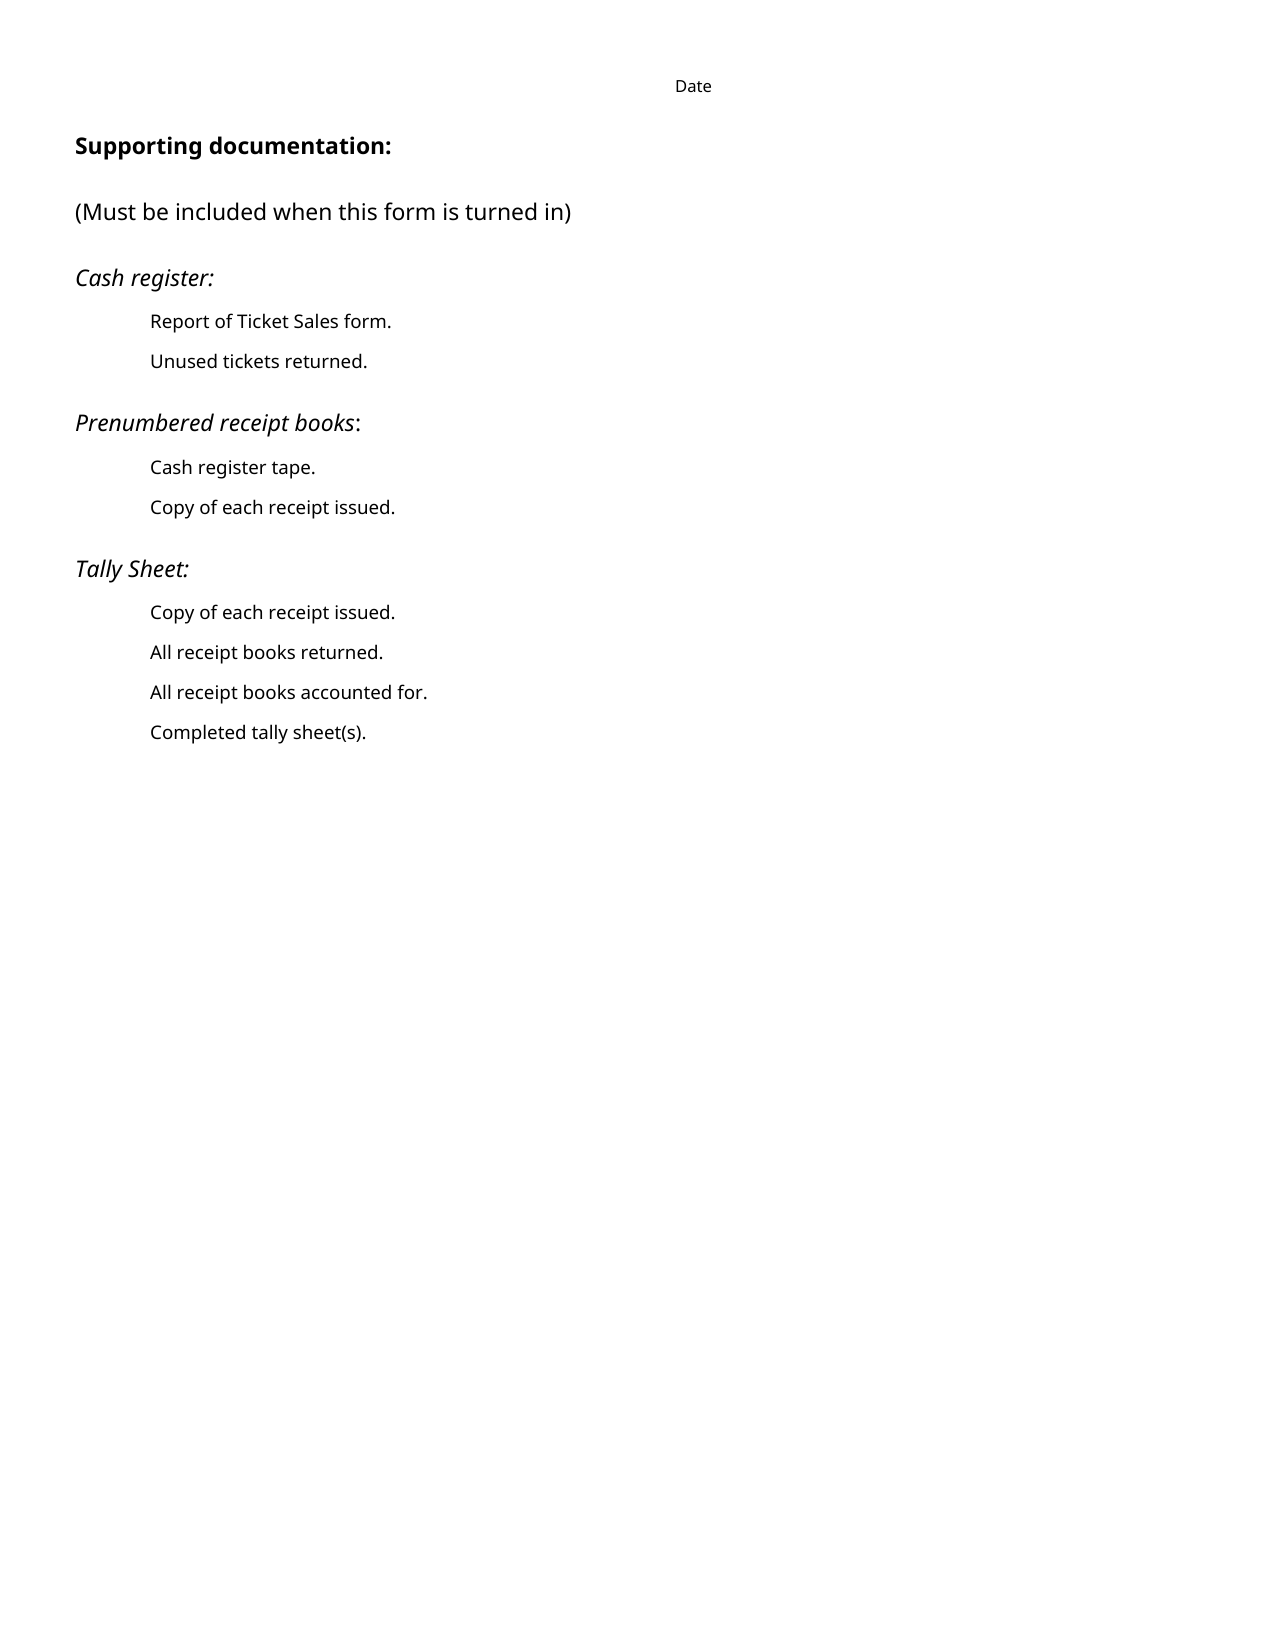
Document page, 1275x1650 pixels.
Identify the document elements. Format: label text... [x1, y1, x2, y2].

text All receipt books accounted for. [75, 680, 1200, 705]
text Cash register tape. [75, 454, 1200, 479]
text (Must be included when this form is turned in) [75, 196, 1200, 227]
text Supporting documentation: [75, 130, 1200, 162]
text Unused tickets returned. [75, 348, 1200, 374]
text Cash register: [75, 262, 1200, 293]
text Tally Sheet: [75, 553, 1200, 584]
text All receipt books returned. [75, 640, 1200, 665]
text Prenumbered receipt books: [75, 407, 1200, 438]
title Date [562, 75, 1200, 98]
text Completed tally sheet(s). [75, 720, 1200, 745]
text Report of Ticket Sales form. [75, 308, 1200, 334]
text Copy of each receipt issued. [75, 600, 1200, 625]
text Copy of each receipt issued. [75, 494, 1200, 519]
